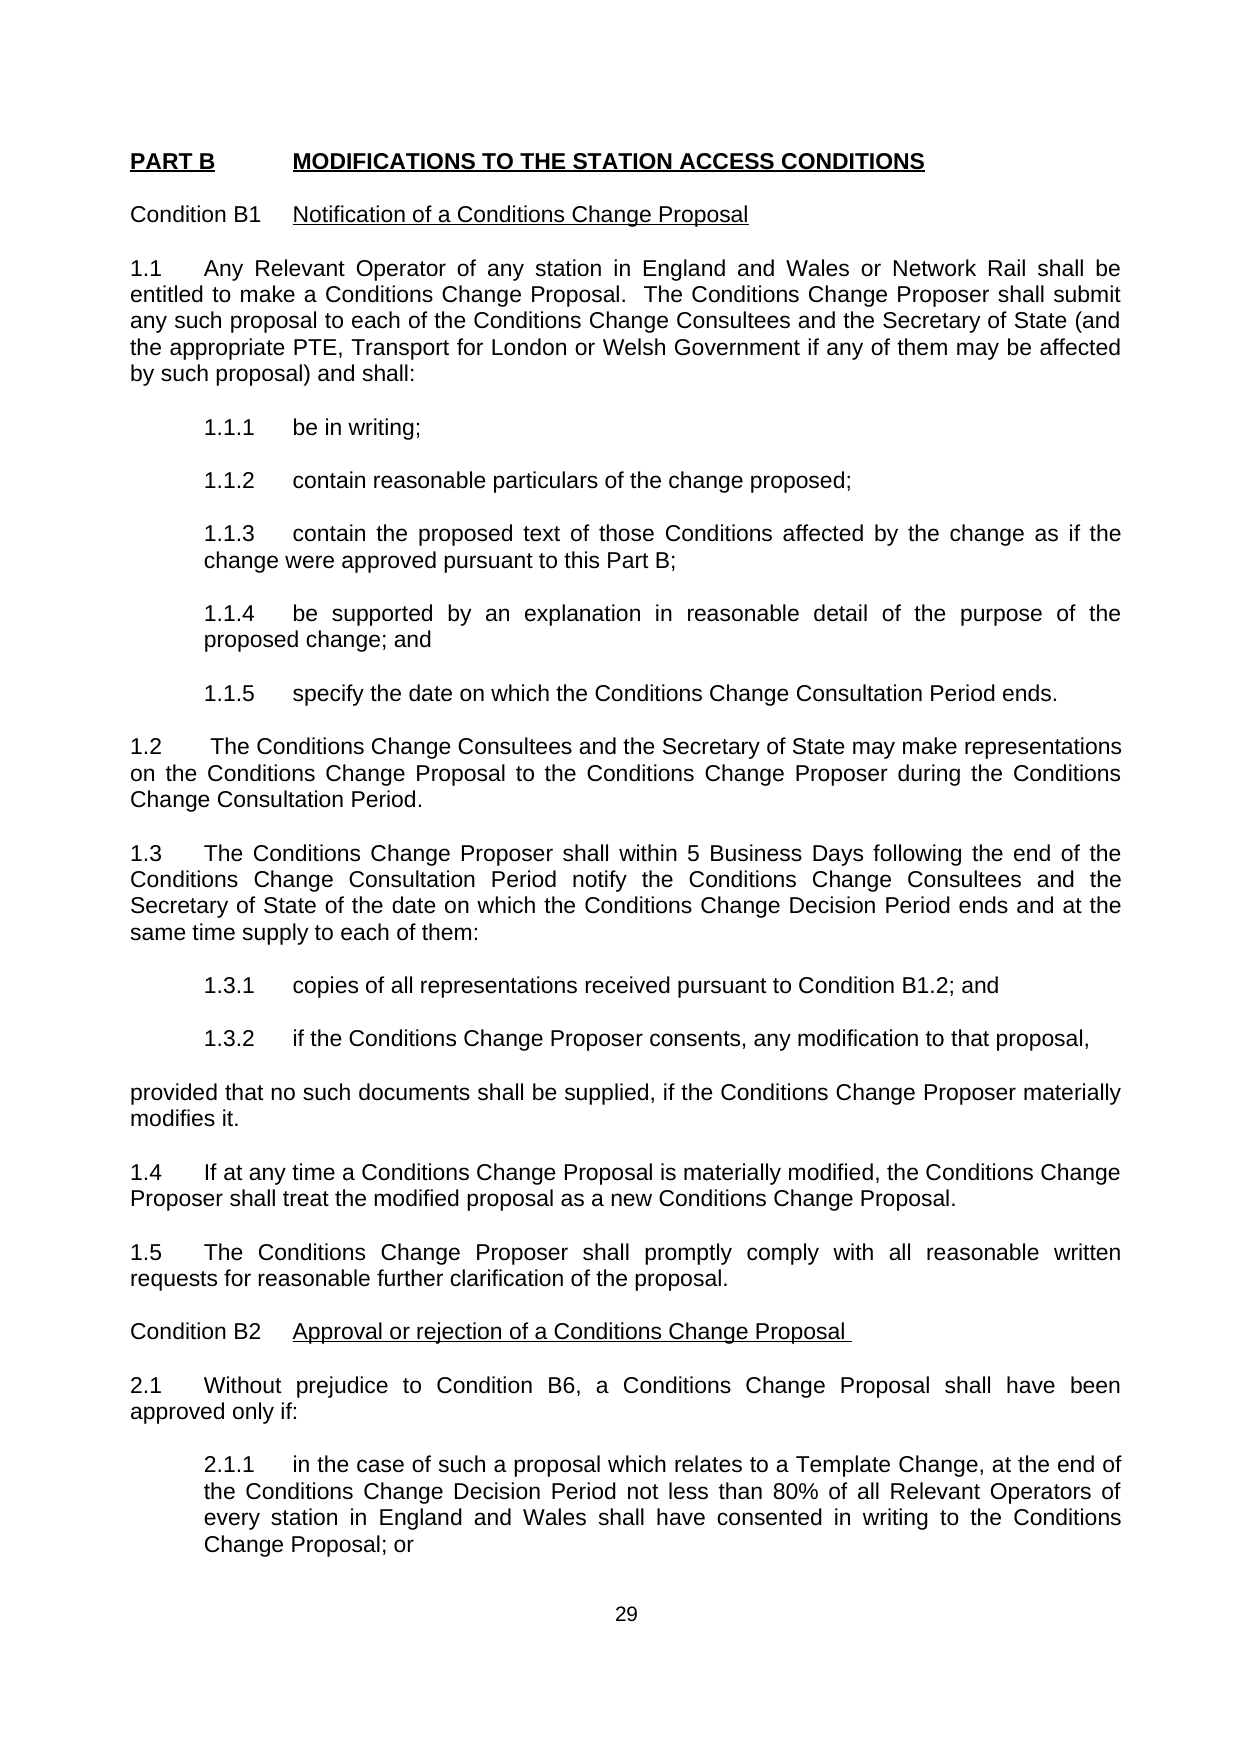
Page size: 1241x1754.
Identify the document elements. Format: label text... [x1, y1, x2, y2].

text 1.3 The Conditions Change Proposer shall within 5 Business Days following the end of the Conditions Change Consultation Period notify the Conditions Change Consultees and the Secretary of State of the date on which the Conditions Change Decision Period ends and at the same time supply to each of them: [130, 839, 1122, 945]
text 1.1 Any Relevant Operator of any station in England and Wales or Network Rail shall be entitled to make a Conditions Change Proposal. The Conditions Change Proposer shall submit any such proposal to each of the Conditions Change Consultees and the Secretary of State (and the appropriate PTE, Transport for London or Welsh Government if any of them may be affected by such proposal) and shall: [130, 254, 1122, 386]
text 1.3.1 copies of all representations received pursuant to Condition B1.2; and [130, 972, 1122, 998]
text 1.1.1 be in writing; [130, 413, 1122, 440]
text Condition B1 Notification of a Conditions Change Proposal [130, 201, 1122, 227]
text 2.1 Without prejudice to Condition B6, a Conditions Change Proposal shall have been approved only if: [130, 1372, 1122, 1424]
text 1.5 The Conditions Change Proposer shall promptly comply with all reasonable written requests for reasonable further clarification of the proposal. [130, 1238, 1122, 1291]
text 1.1.3 contain the proposed text of those Conditions affected by the change as if the change were approved pursuant to this Part B; [130, 520, 1122, 573]
text Condition B2 Approval or rejection of a Conditions Change Proposal [130, 1318, 1122, 1344]
text 1.1.4 be supported by an explanation in reasonable detail of the purpose of the proposed change; and [130, 600, 1122, 653]
text 2.1.1 in the case of such a proposal which relates to a Template Change, at the end of the Conditions Change Decision Period not less than 80% of all Relevant Operators of every station in England and Wales shall have consented in writing to the Conditions Change Proposal; or [130, 1451, 1122, 1557]
text provided that no such documents shall be supplied, if the Conditions Change Proposer materially modifies it. [130, 1079, 1122, 1132]
text 1.4 If at any time a Conditions Change Proposal is materially modified, the Conditions Change Proposer shall treat the modified proposal as a new Conditions Change Proposal. [130, 1159, 1122, 1211]
text PART B MODIFICATIONS TO THE STATION ACCESS CONDITIONS [130, 148, 1122, 174]
text 1.3.2 if the Conditions Change Proposer consents, any modification to that proposal, [130, 1025, 1122, 1052]
text 1.1.2 contain reasonable particulars of the change proposed; [130, 467, 1122, 493]
text 1.1.5 specify the date on which the Conditions Change Consultation Period ends. [130, 680, 1122, 706]
text 1.2 The Conditions Change Consultees and the Secretary of State may make representations on the Conditions Change Proposal to the Conditions Change Proposer during the Conditions Change Consultation Period. [130, 733, 1122, 812]
